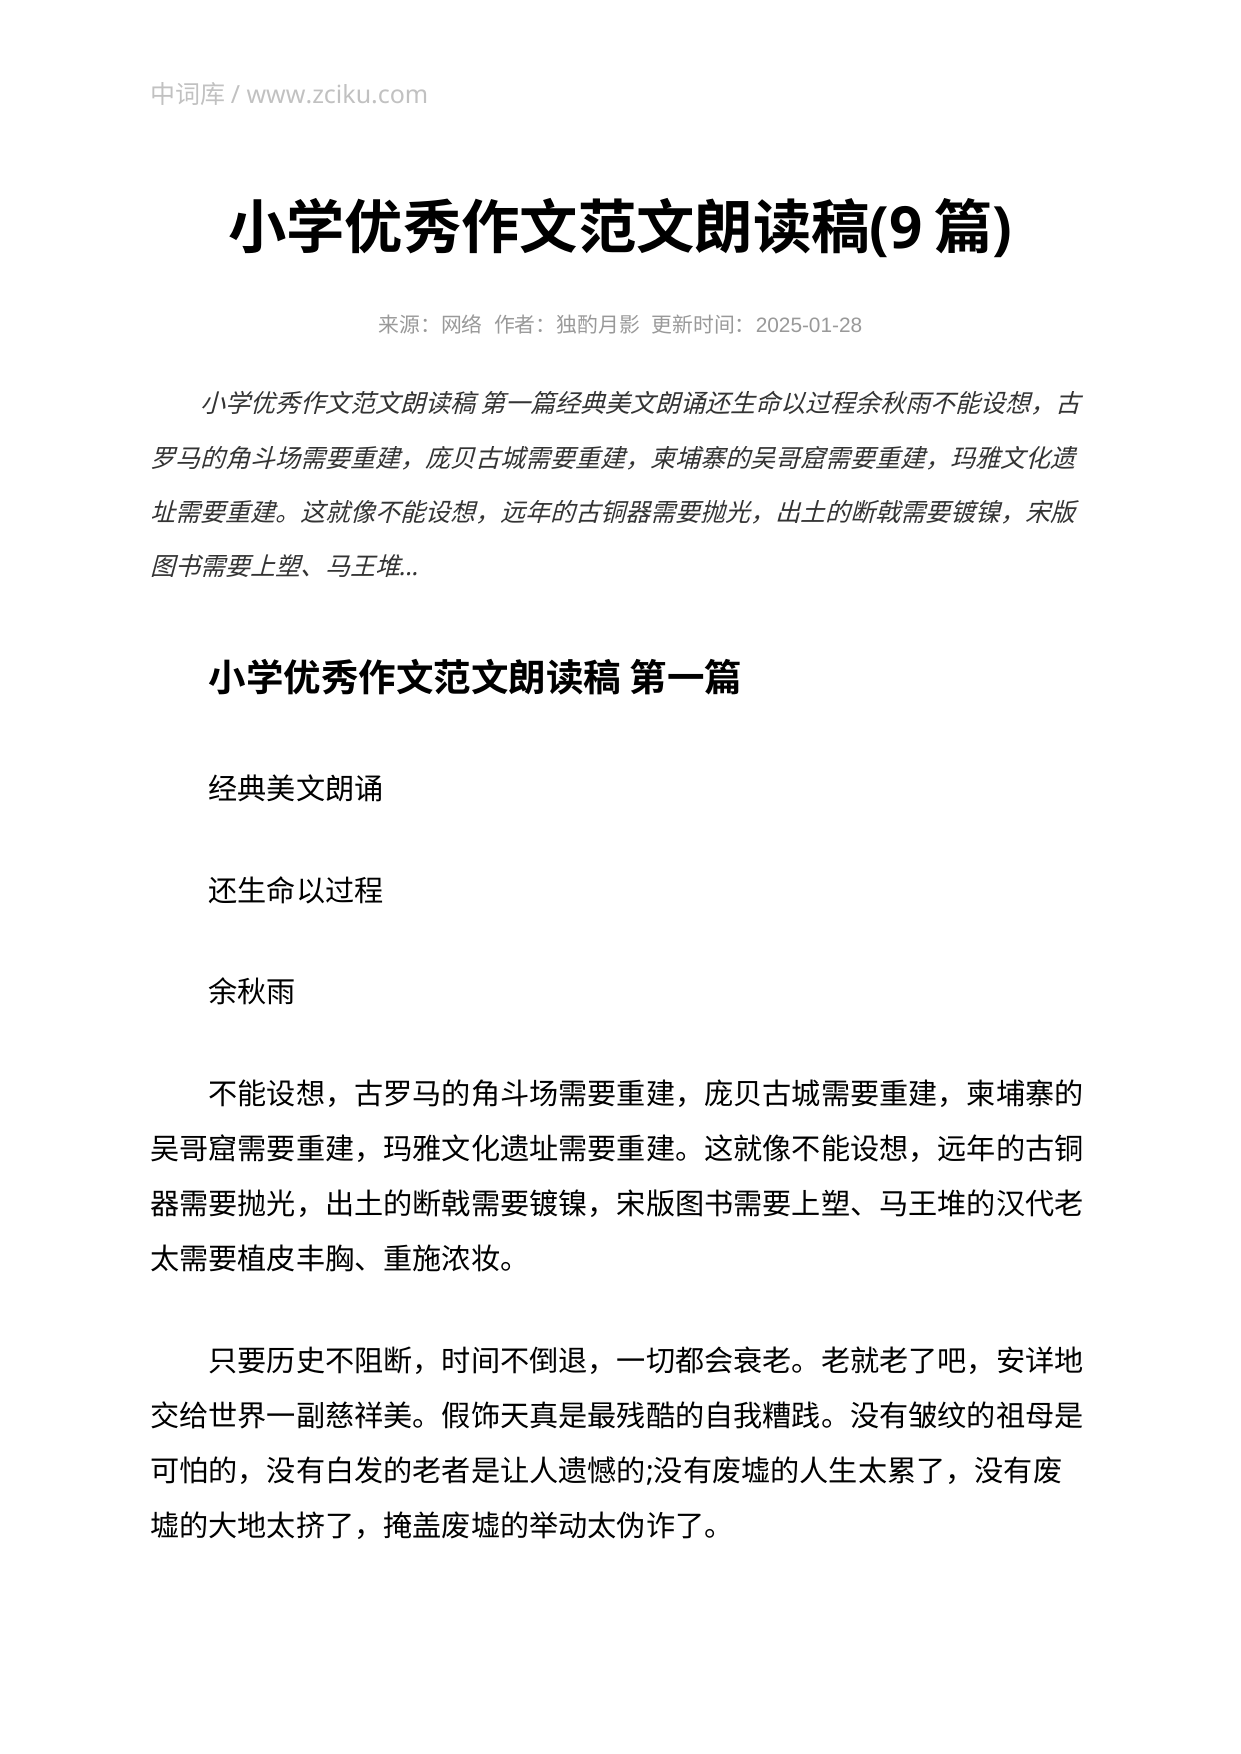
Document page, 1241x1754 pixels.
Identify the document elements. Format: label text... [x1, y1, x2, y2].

text 小学优秀作文范文朗读稿 第一篇经典美文朗诵还生命以过程余秋雨不能设想，古罗马的角斗场需要重建，庞贝古城需要重建，柬埔寨的吴哥窟需要重建，玛雅文化遗址需要重建。这就像不能设想，远年的古铜器需要抛光，出土的断戟需要镀镍，宋版图书需要上塑、马王堆... [150, 384, 1090, 583]
text 余秋雨 [150, 969, 1090, 1011]
text 经典美文朗诵 [150, 766, 1090, 808]
text 来源：网络 作者：独酌月影 更新时间：2025-01-28 [150, 313, 1090, 337]
subtitle 小学优秀作文范文朗读稿(9篇) [150, 181, 1090, 266]
text 还生命以过程 [150, 867, 1090, 909]
text 小学优秀作文范文朗读稿 第一篇 [150, 648, 1090, 702]
text 只要历史不阻断，时间不倒退，一切都会衰老。老就老了吧，安详地交给世界一副慈祥美。假饰天真是最残酷的自我糟践。没有皱纹的祖母是可怕的，没有白发的老者是让人遗憾的;没有废墟的人生太累了，没有废墟的大地太挤了，掩盖废墟的举动太伪诈了。 [150, 1337, 1090, 1544]
text 不能设想，古罗马的角斗场需要重建，庞贝古城需要重建，柬埔寨的吴哥窟需要重建，玛雅文化遗址需要重建。这就像不能设想，远年的古铜器需要抛光，出土的断戟需要镀镍，宋版图书需要上塑、马王堆的汉代老太需要植皮丰胸、重施浓妆。 [150, 1071, 1090, 1278]
